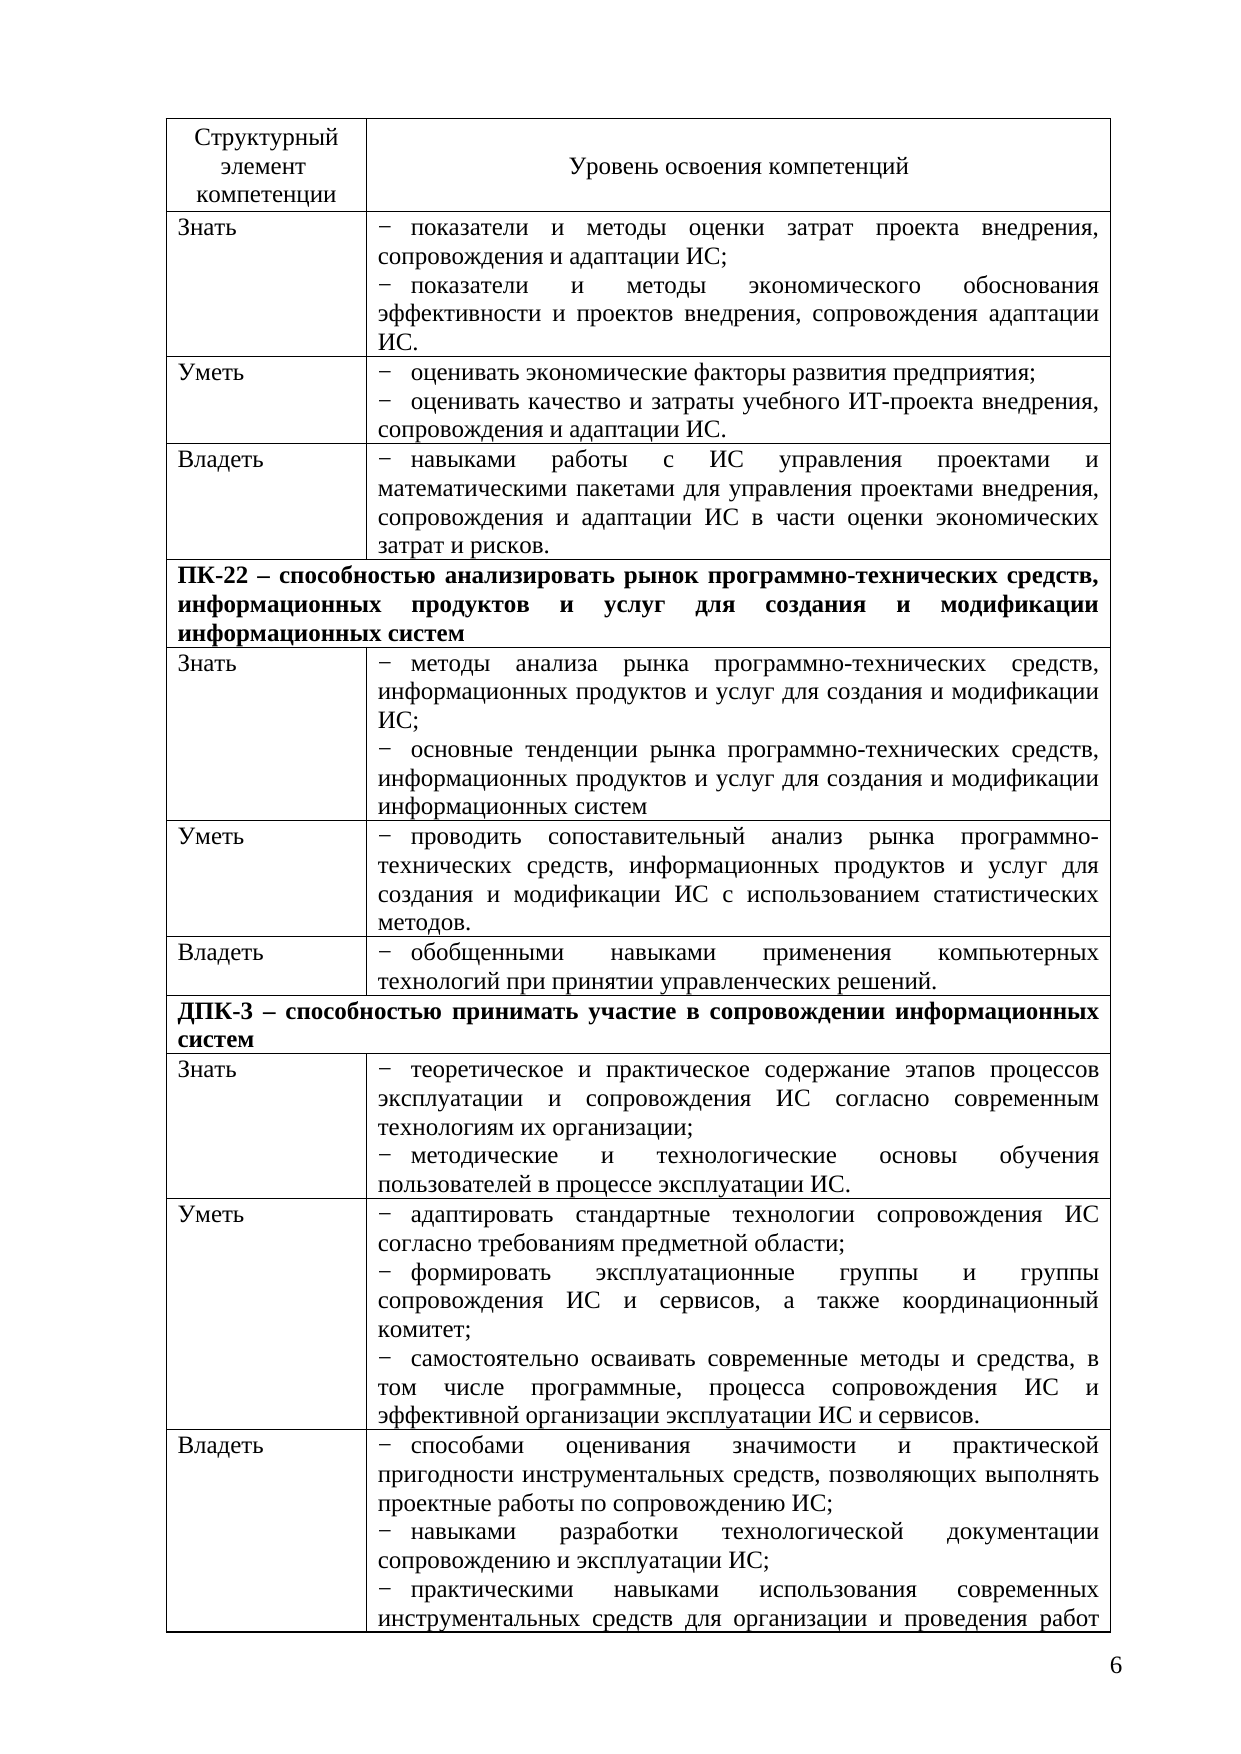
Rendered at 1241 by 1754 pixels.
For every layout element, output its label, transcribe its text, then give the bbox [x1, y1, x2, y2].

table_cell проводить сопоставительный анализ рынка программно-технических средств, информационных продуктов и услуг для создания и модификации ИС с использованием статистических методов. [367, 821, 1110, 936]
table_cell Знать [167, 1054, 366, 1198]
table_header Уровень освоения компетенций [367, 119, 1110, 211]
table_cell ПК-22 – способностью анализировать рынок программно-технических средств, информационных продуктов и услуг для создания и модификации информационных систем [167, 560, 1110, 647]
table_cell ДПК-3 – способностью принимать участие в сопровождении информационных систем [167, 996, 1110, 1053]
table_cell Уметь [167, 357, 366, 443]
table_cell Уметь [167, 821, 366, 936]
table_cell Владеть [167, 1430, 366, 1631]
table_cell показатели и методы оценки затрат проекта внедрения, сопровождения и адаптации ИС; показатели и методы экономического обоснования эффективности и проектов внедрения, сопровождения адаптации ИС. [367, 212, 1110, 356]
table_cell Уметь [167, 1199, 366, 1429]
table_cell оценивать экономические факторы развития предприятия; оценивать качество и затраты учебного ИТ-проекта внедрения, сопровождения и адаптации ИС. [367, 357, 1110, 443]
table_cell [367, 1430, 1110, 1631]
table_cell теоретическое и практическое содержание этапов процессов эксплуатации и сопровождения ИС согласно современным технологиям их организации; методические и технологические основы обучения пользователей в процессе эксплуатации ИС. [367, 1054, 1110, 1198]
table_cell методы анализа рынка программно-технических средств, информационных продуктов и услуг для создания и модификации ИС; основные тенденции рынка программно-технических средств, информационных продуктов и услуг для создания и модификации информационных систем [367, 648, 1110, 820]
table_cell адаптировать стандартные технологии сопровождения ИС согласно требованиям предметной области; формировать эксплуатационные группы и группы сопровождения ИС и сервисов, а также координационный комитет; самостоятельно осваивать современные методы и средства, в том числе программные, процесса сопровождения ИС и эффективной организации эксплуатации ИС и сервисов. [367, 1199, 1110, 1429]
table_cell навыками работы с ИС управления проектами и математическими пакетами для управления проектами внедрения, сопровождения и адаптации ИС в части оценки экономических затрат и рисков. [367, 444, 1110, 559]
table_cell Знать [167, 212, 366, 356]
table_cell Знать [167, 648, 366, 820]
table_cell Владеть [167, 444, 366, 559]
table_header Структурный элемент компетенции [167, 119, 366, 211]
table_cell обобщенными навыками применения компьютерных технологий при принятии управленческих решений. [367, 937, 1110, 995]
table_cell Владеть [167, 937, 366, 995]
